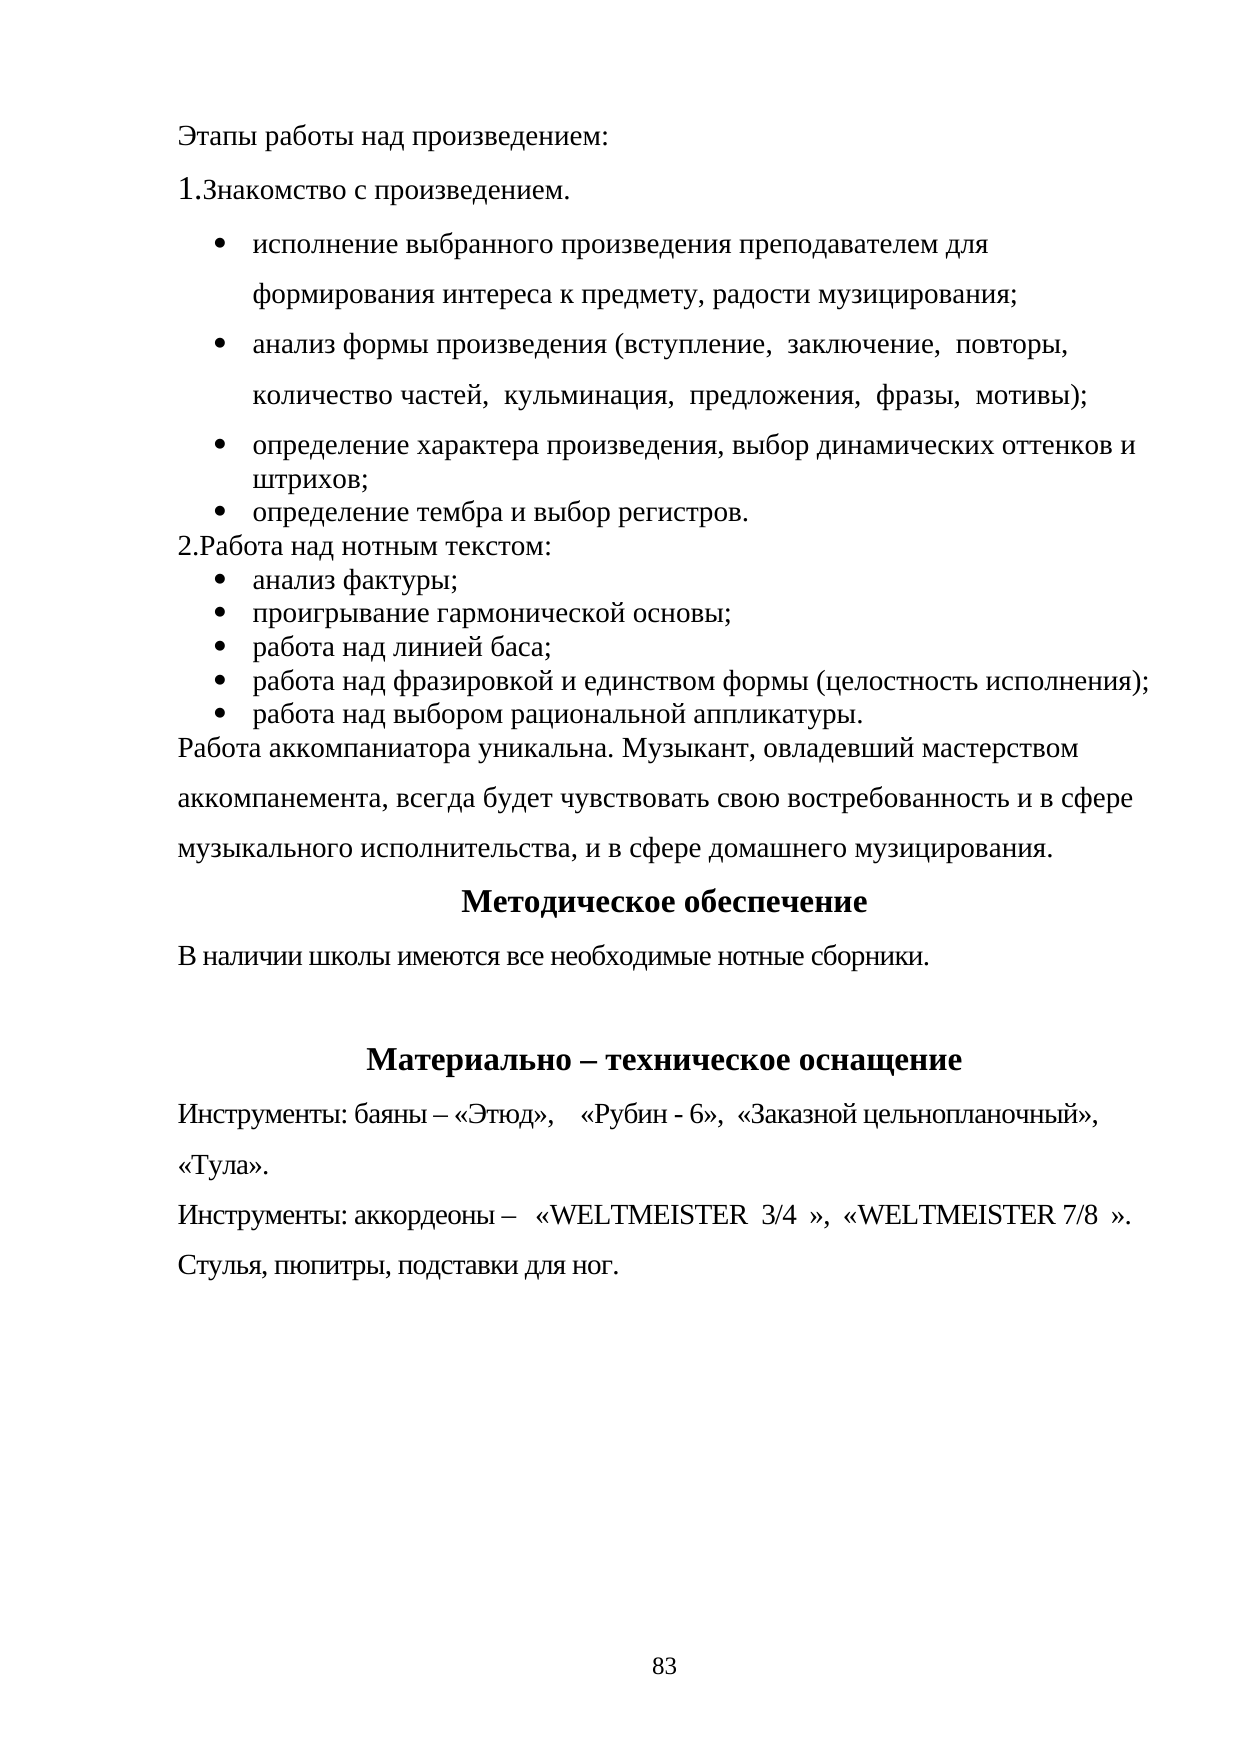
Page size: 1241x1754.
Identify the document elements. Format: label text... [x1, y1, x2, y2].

list определение тембра и выбор регистров. [215, 494, 1152, 528]
text Инструменты: аккордеоны – «WELTMEISTER 3/4 », «WELTMEISTER 7/8 ». [177, 1197, 1152, 1231]
text Материально – техническое оснащение [177, 1039, 1152, 1077]
list анализ фактуры; [215, 562, 1152, 595]
list работа над выбором рациональной аппликатуры. [215, 696, 1152, 730]
list работа над линией баса; [215, 629, 1152, 663]
list работа над фразировкой и единством формы (целостность исполнения); [215, 663, 1152, 696]
list исполнение выбранного произведения преподавателем для формирования интереса к предмету, радости музицирования; [215, 226, 1152, 310]
text Инструменты: баяны – «Этюд», «Рубин - 6», «Заказной цельнопланочный», «Тула». [177, 1097, 1152, 1180]
text Работа аккомпаниатора уникальна. Музыкант, овладевший мастерством аккомпанемента, всегда будет чувствовать свою востребованность и в сфере музыкального исполнительства, и в сфере домашнего музицирования. [177, 730, 1152, 864]
text 2.Работа над нотным текстом: [177, 528, 1152, 562]
text 1.Знакомство с произведением. [177, 168, 1152, 207]
list определение характера произведения, выбор динамических оттенков и штрихов; [215, 427, 1152, 494]
list анализ формы произведения (вступление, заключение, повторы, количество частей, кульминация, предложения, фразы, мотивы); [215, 327, 1152, 411]
text В наличии школы имеются все необходимые нотные сборники. [177, 938, 1152, 972]
text Этапы работы над произведением: [177, 118, 1152, 152]
text Стулья, пюпитры, подставки для ног. [177, 1247, 1152, 1281]
list проигрывание гармонической основы; [215, 595, 1152, 629]
text Методическое обеспечение [177, 881, 1152, 919]
